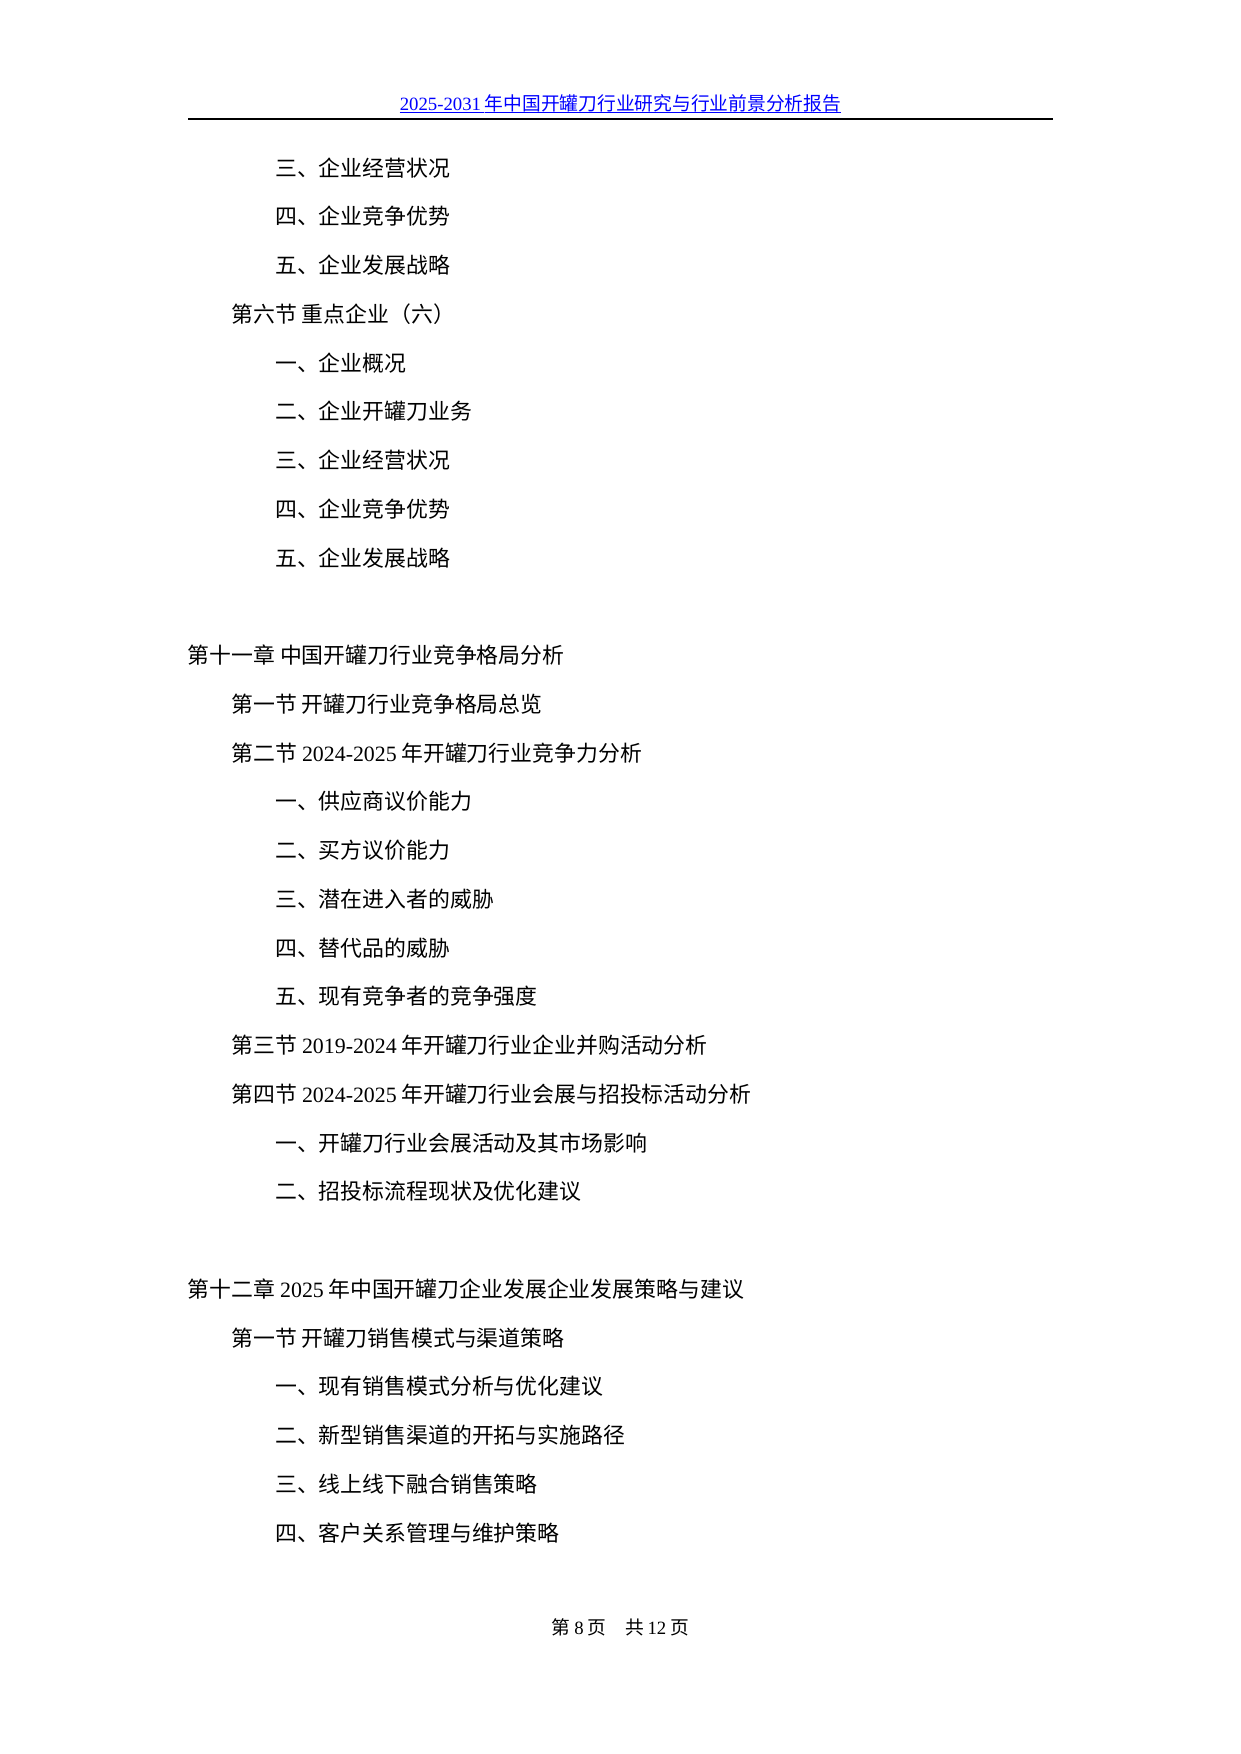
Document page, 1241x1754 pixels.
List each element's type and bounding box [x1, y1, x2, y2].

text [187, 150, 1053, 1548]
